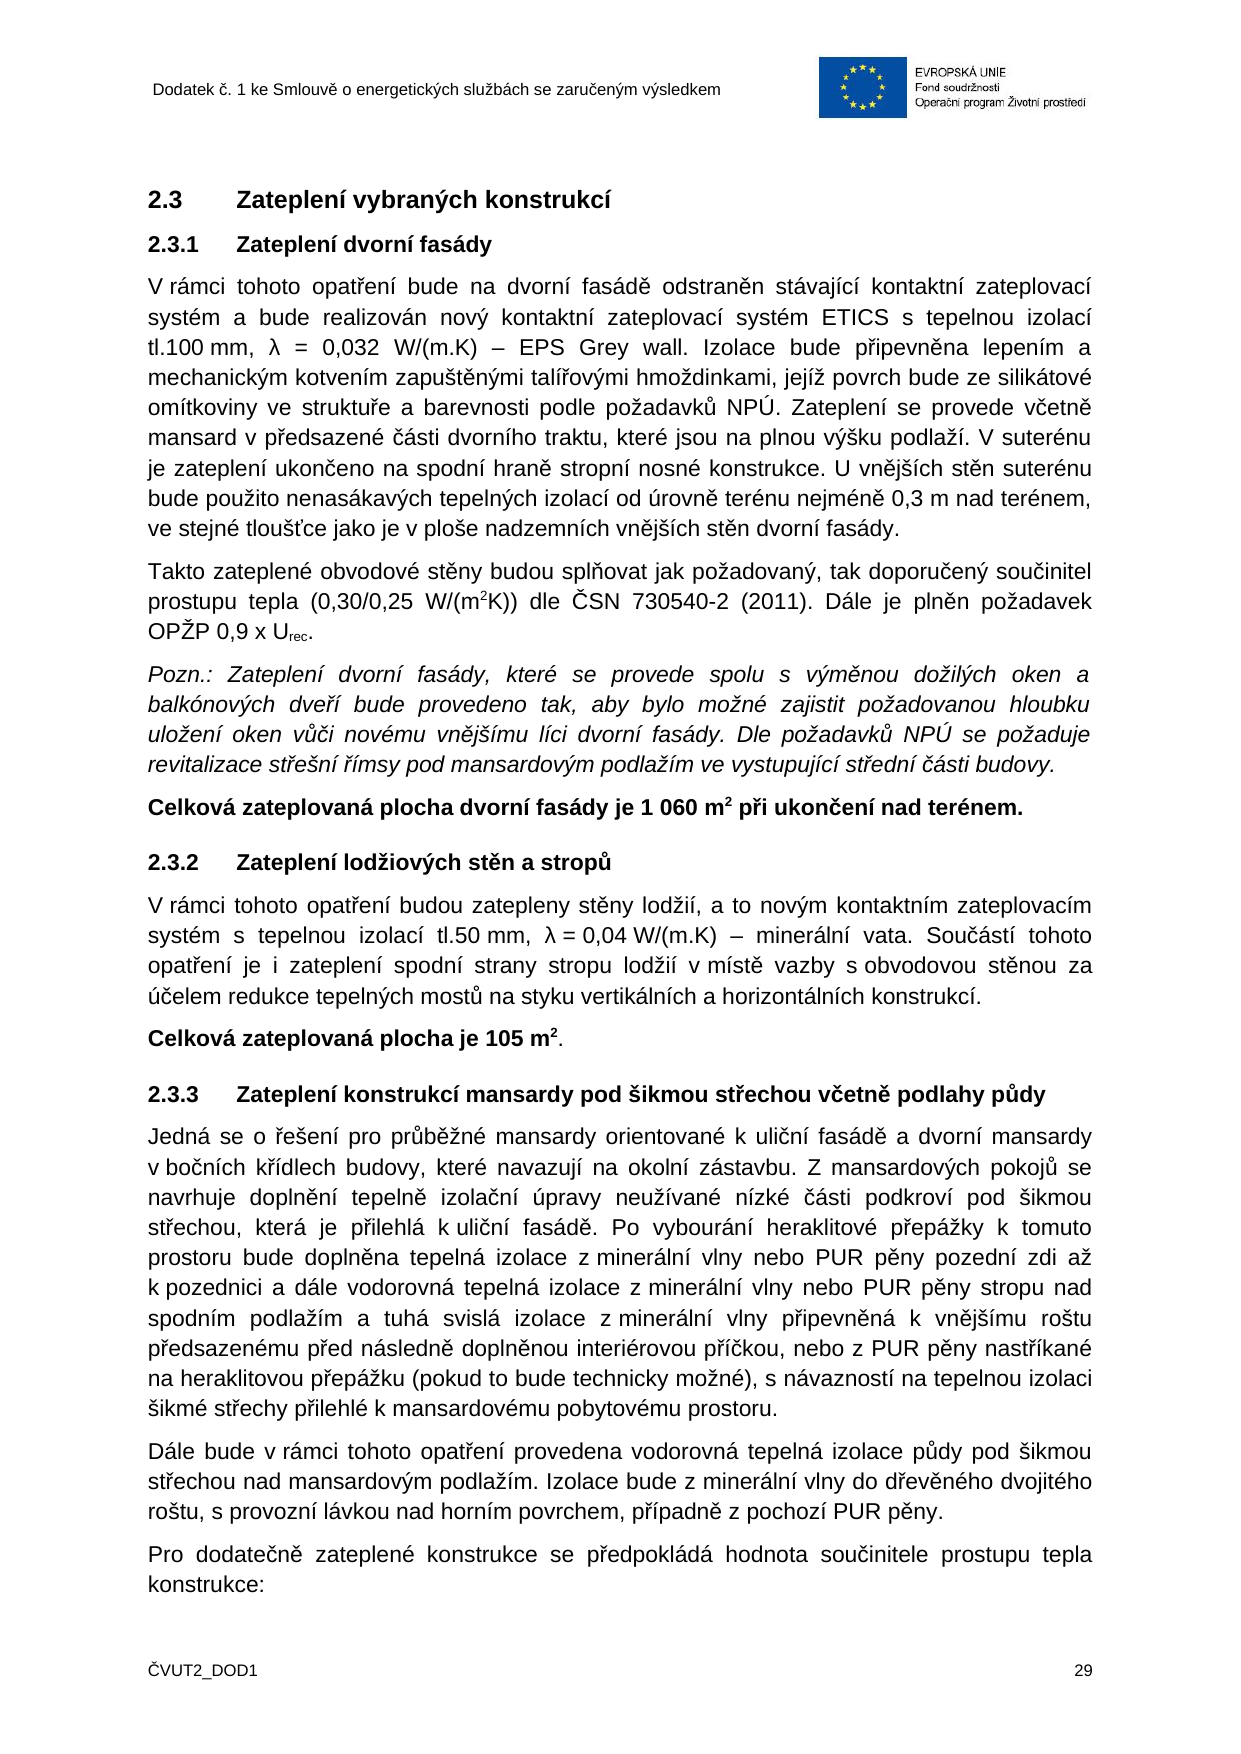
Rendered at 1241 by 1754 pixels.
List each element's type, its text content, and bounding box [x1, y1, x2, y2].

list Zateplení konstrukcí mansardy pod šikmou střechou včetně podlahy půdy [148, 1081, 1093, 1107]
text Pro dodatečně zateplené konstrukce se předpokládá hodnota součinitele prostupu tepla konstrukce: [148, 1541, 1093, 1598]
text V rámci tohoto opatření bude na dvorní fasádě odstraněn stávající kontaktní zateplovací systém a bude realizován nový kontaktní zateplovací systém ETICS s tepelnou izolací tl.100 mm, λ = 0,032 W/(m.K) – EPS Grey wall. Izolace bude připevněna lepením a mechanickým kotvením zapuštěnými talířovými hmoždinkami, jejíž povrch bude ze silikátové omítkoviny ve struktuře a barevnosti podle požadavků NPÚ. Zateplení se provede včetně mansard v předsazené části dvorního traktu, které jsou na plnou výšku podlaží. V suterénu je zateplení ukončeno na spodní hraně stropní nosné konstrukce. U vnějších stěn suterénu bude použito nenasákavých tepelných izolací od úrovně terénu nejméně 0,3 m nad terénem, ve stejné tloušťce jako je v ploše nadzemních vnějších stěn dvorní fasády. [148, 273, 1093, 541]
picture [813, 54, 1093, 121]
list Zateplení lodžiových stěn a stropů [148, 849, 1093, 876]
text Jedná se o řešení pro průběžné mansardy orientované k uliční fasádě a dvorní mansardy v bočních křídlech budovy, které navazují na okolní zástavbu. Z mansardových pokojů se navrhuje doplnění tepelně izolační úpravy neužívané nízké části podkroví pod šikmou střechou, která je přilehlá k uliční fasádě. Po vybourání heraklitové přepážky k tomuto prostoru bude doplněna tepelná izolace z minerální vlny nebo PUR pěny pozední zdi až k pozednici a dále vodorovná tepelná izolace z minerální vlny nebo PUR pěny stropu nad spodním podlažím a tuhá svislá izolace z minerální vlny připevněná k vnějšímu roštu předsazenému před následně doplněnou interiérovou příčkou, nebo z PUR pěny nastříkané na heraklitovou přepážku (pokud to bude technicky možné), s návazností na tepelnou izolaci šikmé střechy přilehlé k mansardovému pobytovému prostoru. [148, 1123, 1093, 1422]
text Celková zateplovaná plocha dvorní fasády je 1 060 m2 při ukončení nad terénem. [148, 794, 1093, 821]
text Pozn.: Zateplení dvorní fasády, které se provede spolu s výměnou dožilých oken a balkónových dveří bude provedeno tak, aby bylo možné zajistit požadovanou hloubku uložení oken vůči novému vnějšímu líci dvorní fasády. Dle požadavků NPÚ se požaduje revitalizace střešní římsy pod mansardovým podlažím ve vystupující střední části budovy. [148, 661, 1093, 778]
text Takto zateplené obvodové stěny budou splňovat jak požadovaný, tak doporučený součinitel prostupu tepla (0,30/0,25 W/(m2K)) dle ČSN 730540-2 (2011). Dále je plněn požadavek OPŽP 0,9 x Urec. [148, 558, 1093, 644]
text Dále bude v rámci tohoto opatření provedena vodorovná tepelná izolace půdy pod šikmou střechou nad mansardovým podlažím. Izolace bude z minerální vlny do dřevěného dvojitého roštu, s provozní lávkou nad horním povrchem, případně z pochozí PUR pěny. [148, 1438, 1093, 1525]
text Celková zateplovaná plocha je 105 m2. [148, 1025, 1093, 1052]
list Zateplení dvorní fasády [148, 231, 1093, 257]
list Zateplení vybraných konstrukcí [148, 185, 1093, 214]
text V rámci tohoto opatření budou zatepleny stěny lodžií, a to novým kontaktním zateplovacím systém s tepelnou izolací tl.50 mm, λ = 0,04 W/(m.K) – minerální vata. Součástí tohoto opatření je i zateplení spodní strany stropu lodžií v místě vazby s obvodovou stěnou za účelem redukce tepelných mostů na styku vertikálních a horizontálních konstrukcí. [148, 892, 1093, 1009]
